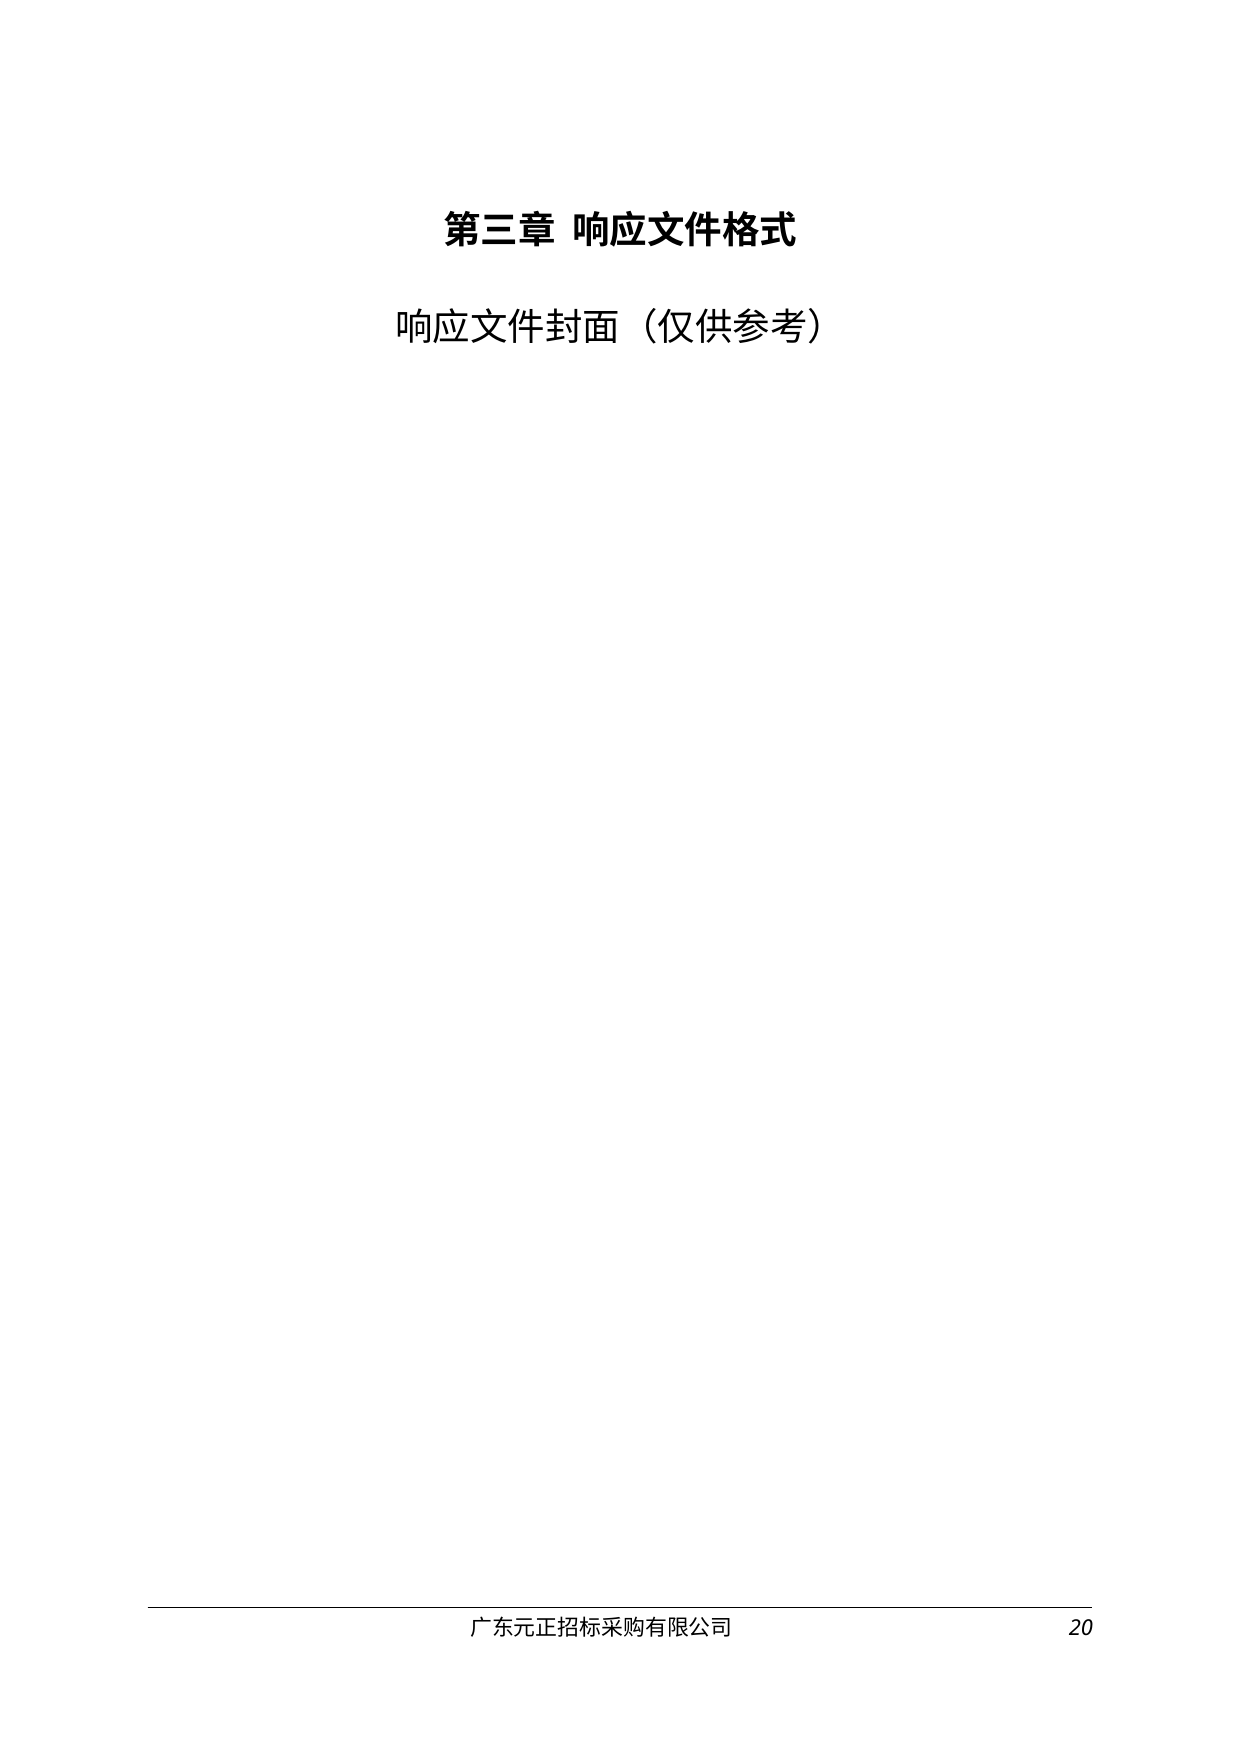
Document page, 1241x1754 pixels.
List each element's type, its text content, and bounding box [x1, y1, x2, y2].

title 响应文件封面（仅供参考） [148, 292, 1092, 357]
text 第三章 响应文件格式 [148, 194, 1092, 259]
